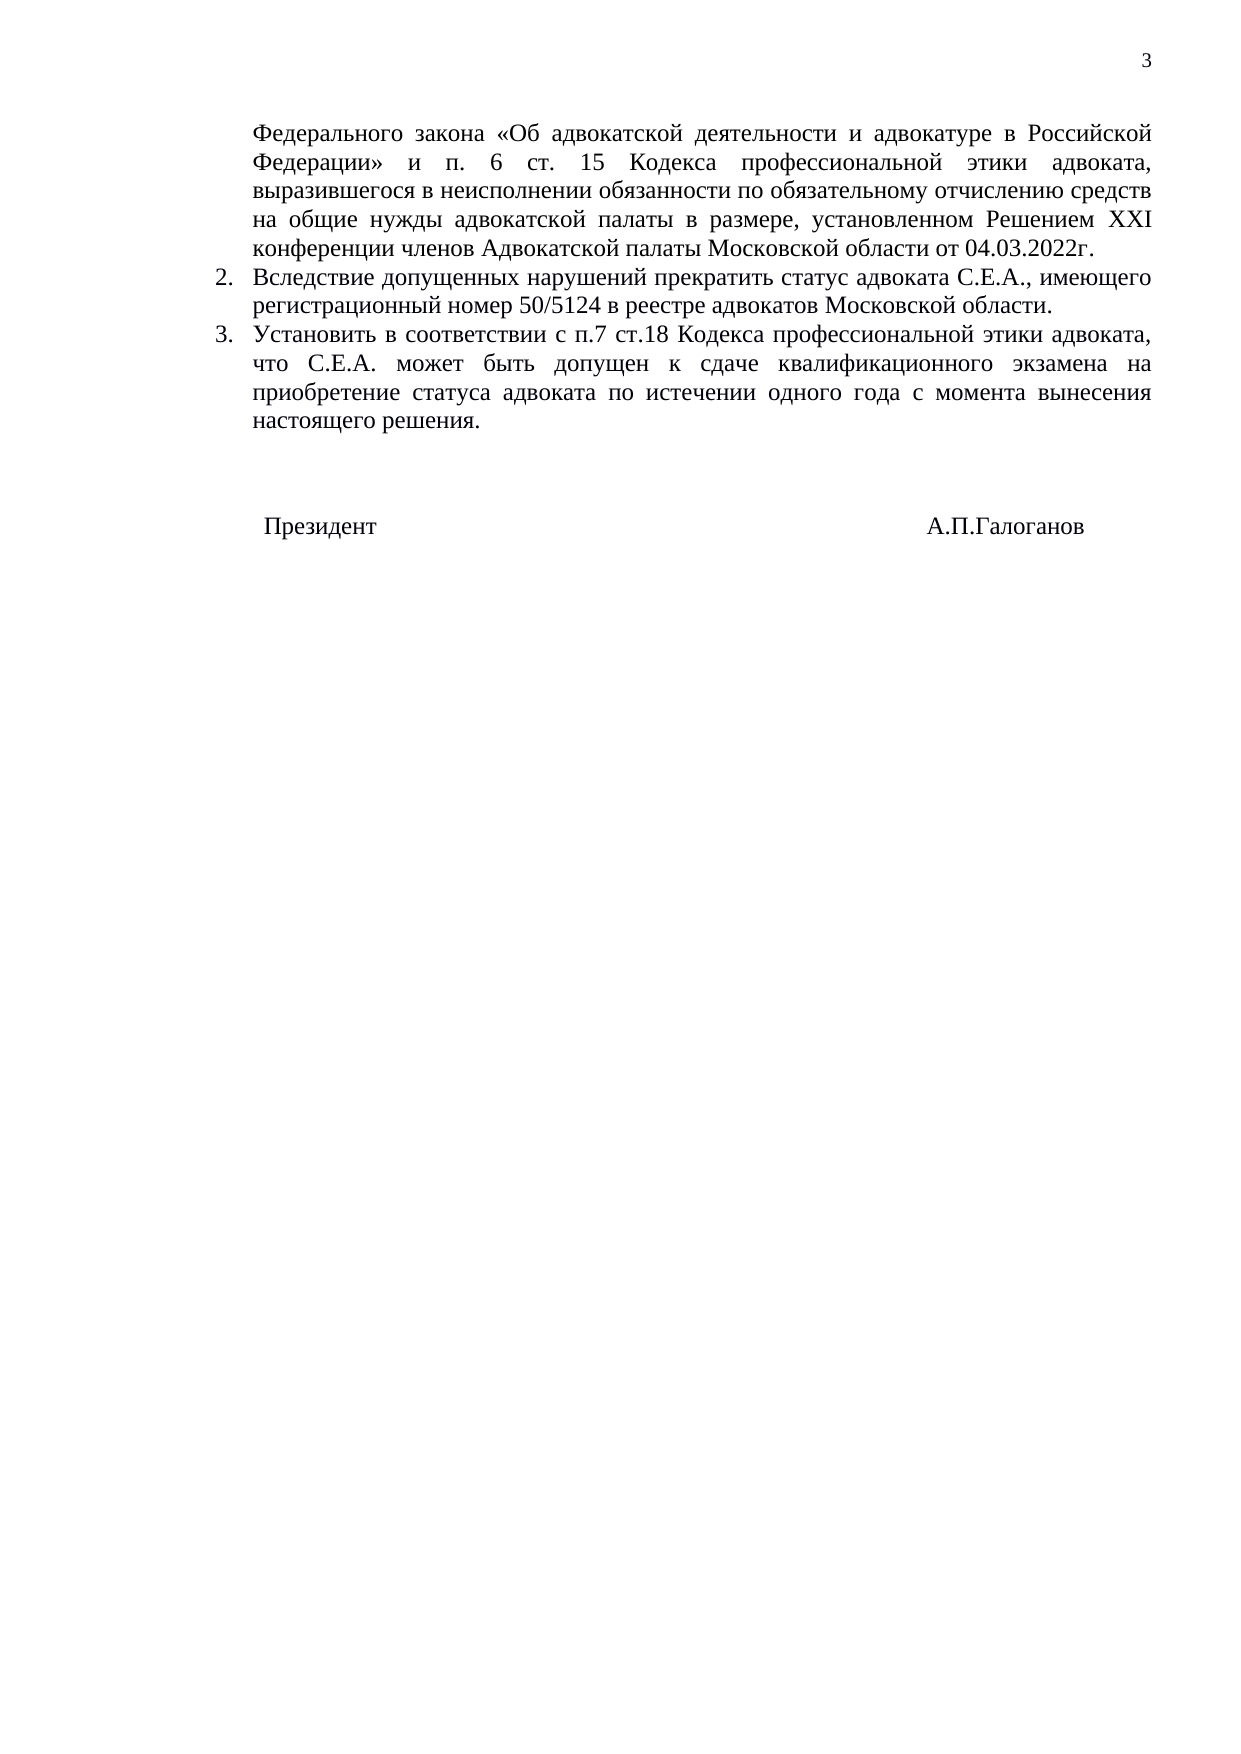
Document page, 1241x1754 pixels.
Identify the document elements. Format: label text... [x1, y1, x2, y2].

text Президент А.П.Галоганов [177, 511, 1152, 540]
list Вследствие допущенных нарушений прекратить статус адвоката С.Е.А., имеющего регистрационный номер 50/5124 в реестре адвокатов Московской области. [215, 262, 1152, 319]
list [215, 118, 1152, 262]
list Установить в соответствии с п.7 ст.18 Кодекса профессиональной этики адвоката, что С.Е.А. может быть допущен к сдаче квалификационного экзамена на приобретение статуса адвоката по истечении одного года с момента вынесения настоящего решения. [215, 319, 1152, 434]
